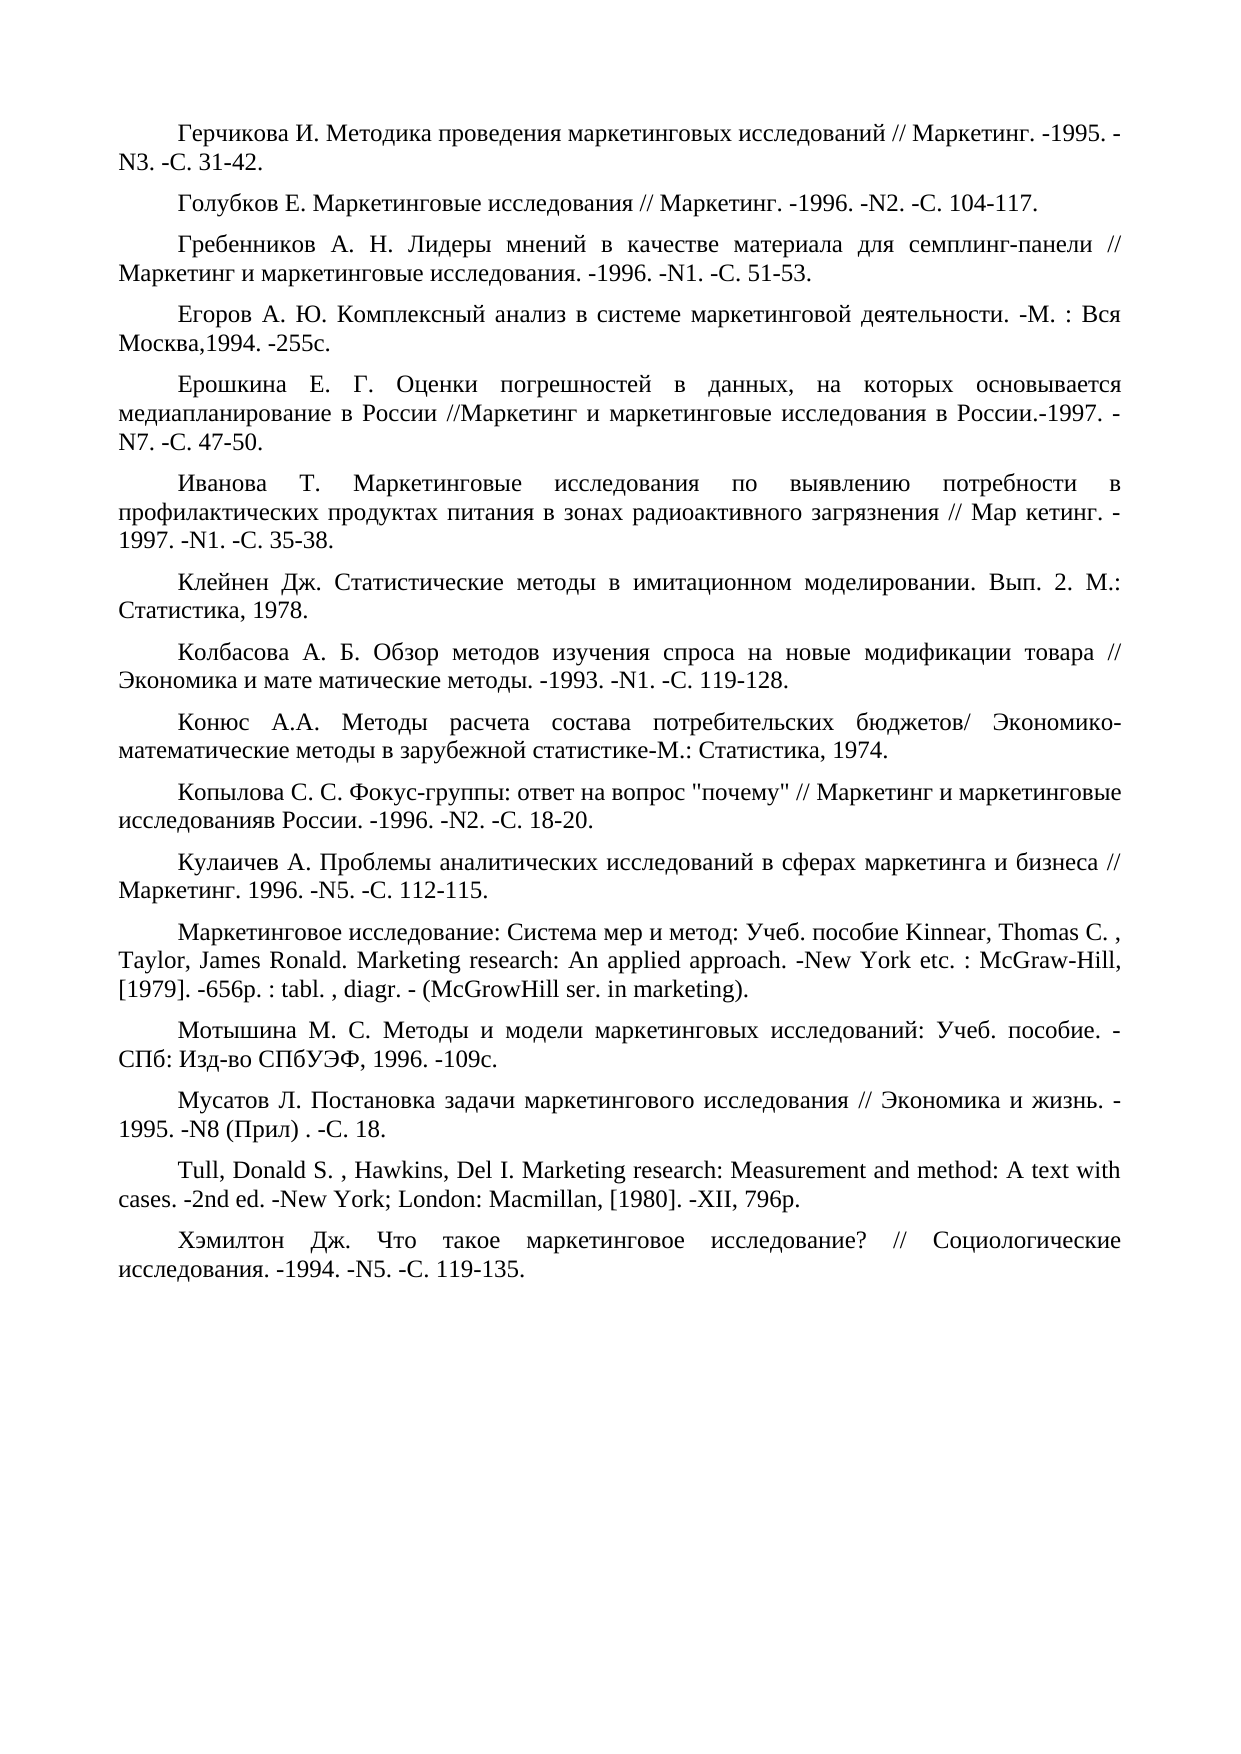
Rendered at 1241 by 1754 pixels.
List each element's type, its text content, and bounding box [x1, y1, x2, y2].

text Мусатов Л. Постановка задачи маркетингового исследования // Экономика и жизнь. -1995. -N8 (Прил) . -С. 18. [118, 1086, 1122, 1143]
text Кулаичев А. Проблемы аналитических исследований в сферах маркетинга и бизнеса // Маркетинг. 1996. -N5. -С. 112-115. [118, 847, 1122, 904]
text Егоров А. Ю. Комплексный анализ в системе маркетинговой деятельности. -М. : Вся Москва,1994. -255с. [118, 299, 1122, 357]
text Копылова С. С. Фокус-группы: ответ на вопрос "почему" // Маркетинг и маркетинговые исследованияв России. -1996. -N2. -С. 18-20. [118, 777, 1122, 834]
text Герчикова И. Методика проведения маркетинговых исследований // Маркетинг. -1995. -N3. -С. 31-42. [118, 118, 1122, 176]
text Голубков Е. Маркетинговые исследования // Маркетинг. -1996. -N2. -С. 104-117. [118, 188, 1122, 217]
text Гребенников А. Н. Лидеры мнений в качестве материала для семплинг-панели // Маркетинг и маркетинговые исследования. -1996. -N1. -С. 51-53. [118, 229, 1122, 287]
text Иванова Т. Маркетинговые исследования по выявлению потребности в профилактических продуктах питания в зонах радиоактивного загрязнения // Мар кетинг. -1997. -N1. -С. 35-38. [118, 468, 1122, 554]
text Хэмилтон Дж. Что такое маркетинговое исследование? // Социологические исследования. -1994. -N5. -С. 119-135. [118, 1226, 1122, 1283]
text Мотышина М. С. Методы и модели маркетинговых исследований: Учеб. пособие. -СПб: Изд-во СПбУЭФ, 1996. -109с. [118, 1016, 1122, 1073]
text Ерошкина Е. Г. Оценки погрешностей в данных, на которых основывается медиапланирование в России //Маркетинг и маркетинговые исследования в России.-1997. -N7. -С. 47-50. [118, 369, 1122, 456]
text Колбасова А. Б. Обзор методов изучения спроса на новые модификации товара // Экономика и мате матические методы. -1993. -N1. -С. 119-128. [118, 637, 1122, 694]
text Конюс А.А. Методы расчета состава потребительских бюджетов/ Экономико-математические методы в зарубежной статистике-М.: Статистика, 1974. [118, 707, 1122, 764]
text Клейнен Дж. Статистические методы в имитационном моделировании. Вып. 2. М.: Статистика, 1978. [118, 567, 1122, 624]
text Tull, Donald S. , Hawkins, Del I. Marketing research: Measurement and method: A text with cases. -2nd ed. -New York; London: Macmillan, [1980]. -XII, 796p. [118, 1156, 1122, 1213]
text Маркетинговое исследование: Система мер и метод: Учеб. пособие Kinnear, Thomas C. , Taylor, James Ronald. Marketing research: An applied approach. -New York etc. : McGraw-Hill, [1979]. -656p. : tabl. , diagr. - (McGrowHill ser. in marketing). [118, 917, 1122, 1003]
